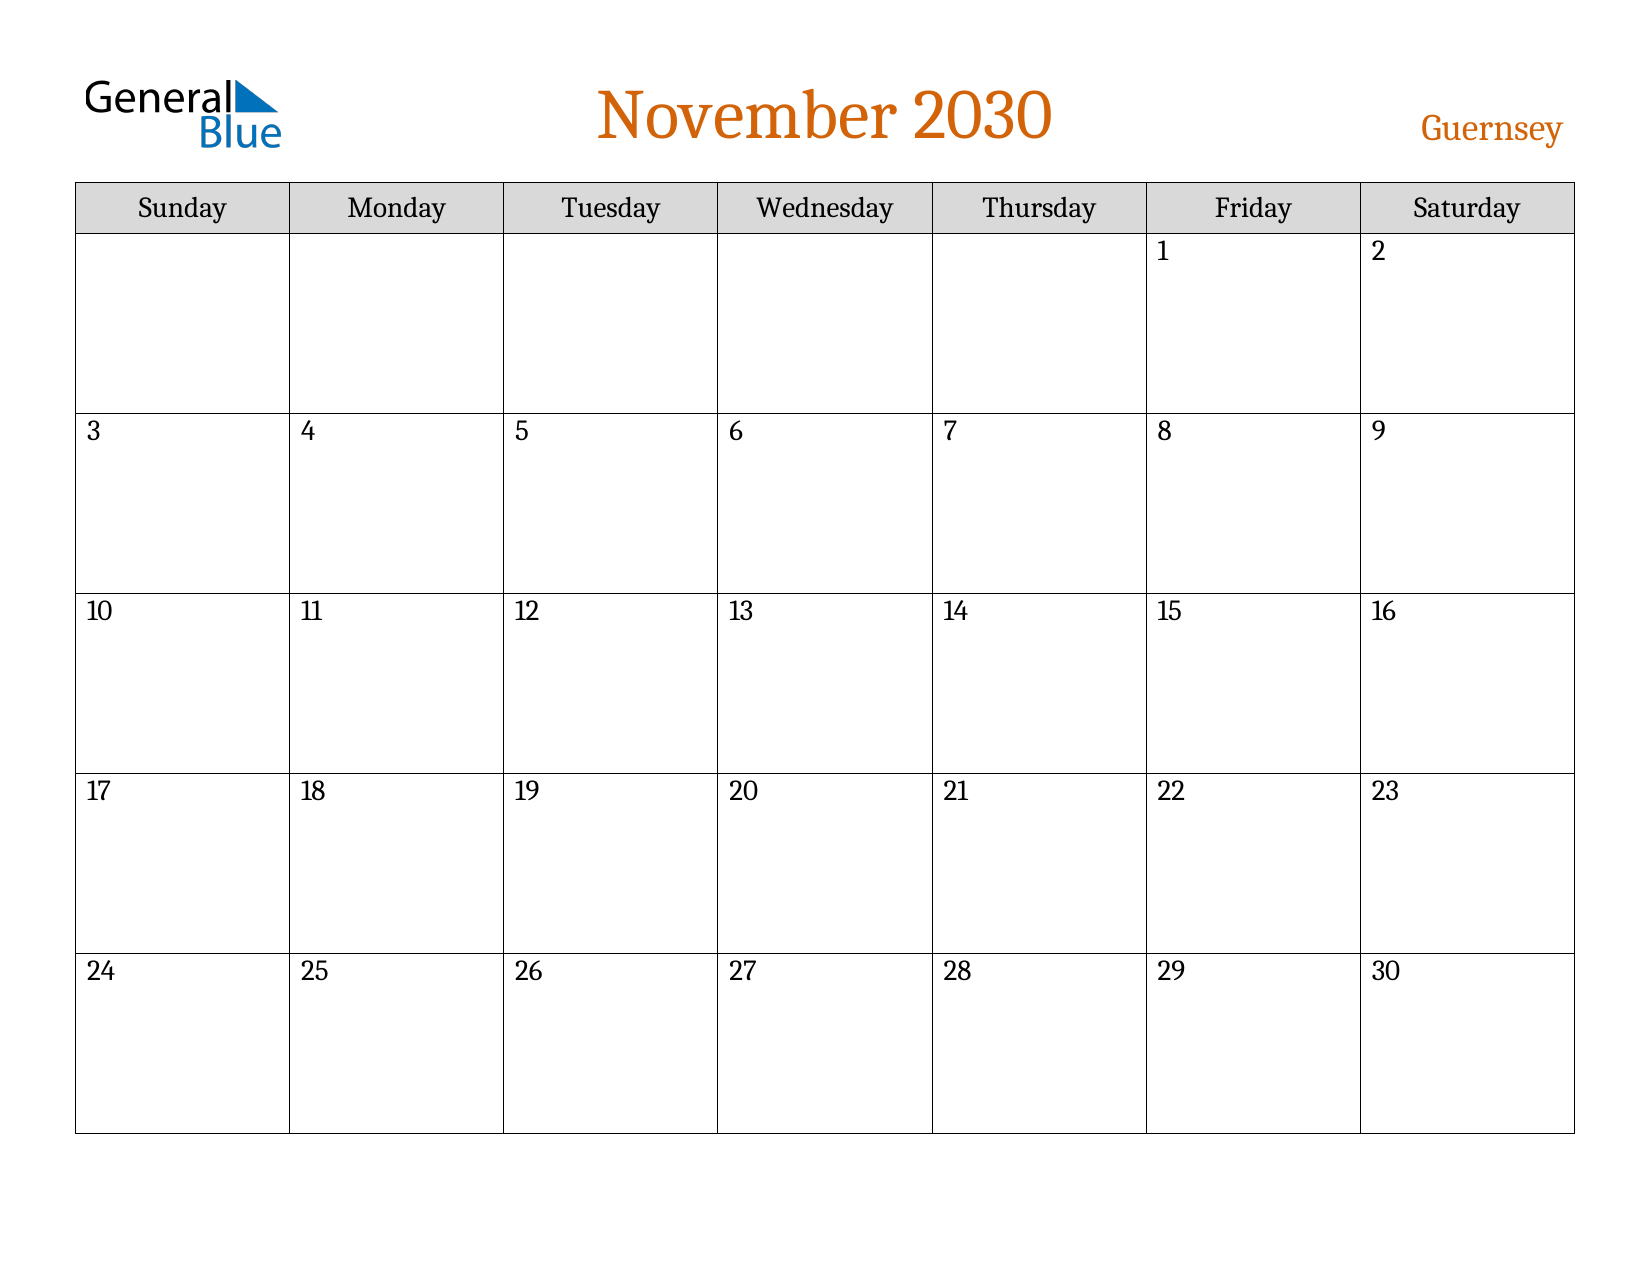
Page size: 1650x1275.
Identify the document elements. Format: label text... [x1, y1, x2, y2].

table_cell [718, 234, 932, 270]
table_cell Friday [1147, 183, 1360, 233]
table_cell [1361, 450, 1574, 593]
table_cell [504, 234, 717, 270]
table_cell 26 [504, 954, 717, 990]
table_cell [504, 450, 717, 593]
table_cell [718, 630, 932, 773]
table_cell [290, 234, 503, 270]
table_cell 11 [290, 594, 503, 630]
table_cell [1147, 990, 1360, 1133]
table_cell 12 [504, 594, 717, 630]
table_cell [76, 270, 289, 413]
table_cell Sunday [76, 183, 289, 233]
table_cell 29 [1147, 954, 1360, 990]
table_cell [290, 810, 503, 953]
table_cell [76, 450, 289, 593]
picture [86, 80, 281, 148]
table_header Guernsey [1146, 75, 1574, 182]
table_cell [1147, 450, 1360, 593]
table_cell Wednesday [718, 183, 932, 233]
table_cell 30 [1361, 954, 1574, 990]
table_cell 7 [933, 414, 1146, 450]
table_cell 23 [1361, 774, 1574, 810]
table_cell 28 [933, 954, 1146, 990]
table_cell [76, 234, 289, 270]
table_cell 20 [718, 774, 932, 810]
table_cell 15 [1147, 594, 1360, 630]
table_cell [718, 450, 932, 593]
table_cell [290, 990, 503, 1133]
table_cell 27 [718, 954, 932, 990]
table_cell [1361, 990, 1574, 1133]
table_cell [933, 450, 1146, 593]
table_cell [1361, 270, 1574, 413]
table_cell 21 [933, 774, 1146, 810]
table_cell [290, 630, 503, 773]
table_cell [1147, 810, 1360, 953]
table_cell [933, 270, 1146, 413]
table_cell [504, 990, 717, 1133]
table_cell [933, 990, 1146, 1133]
table_cell 4 [290, 414, 503, 450]
table_header November 2030 [504, 75, 1146, 182]
table_cell 1 [1147, 234, 1360, 270]
table_cell 2 [1361, 234, 1574, 270]
table_cell 24 [76, 954, 289, 990]
table_cell 25 [290, 954, 503, 990]
table_cell 13 [718, 594, 932, 630]
table_cell 14 [933, 594, 1146, 630]
table_cell [504, 270, 717, 413]
table_cell 19 [504, 774, 717, 810]
table_cell [504, 810, 717, 953]
table_cell 17 [76, 774, 289, 810]
table_cell [933, 630, 1146, 773]
table_cell [76, 630, 289, 773]
table_cell [76, 990, 289, 1133]
table_cell [1147, 270, 1360, 413]
table_cell [290, 270, 503, 413]
table_cell [76, 810, 289, 953]
table_cell [1361, 630, 1574, 773]
table_cell 6 [718, 414, 932, 450]
table_cell [504, 630, 717, 773]
table_cell 8 [1147, 414, 1360, 450]
table_cell [290, 450, 503, 593]
table_header [76, 75, 503, 182]
table_cell 3 [76, 414, 289, 450]
table_cell 9 [1361, 414, 1574, 450]
table_cell 5 [504, 414, 717, 450]
table_cell Monday [290, 183, 503, 233]
table_cell [718, 990, 932, 1133]
table_cell [1147, 630, 1360, 773]
table_cell [718, 810, 932, 953]
table_cell Thursday [933, 183, 1146, 233]
table_cell [933, 234, 1146, 270]
table_cell [1361, 810, 1574, 953]
table_cell 10 [76, 594, 289, 630]
table_cell 18 [290, 774, 503, 810]
table_cell [718, 270, 932, 413]
table_cell 22 [1147, 774, 1360, 810]
table_cell Tuesday [504, 183, 717, 233]
table_cell Saturday [1361, 183, 1574, 233]
table_cell 16 [1361, 594, 1574, 630]
table_cell [933, 810, 1146, 953]
